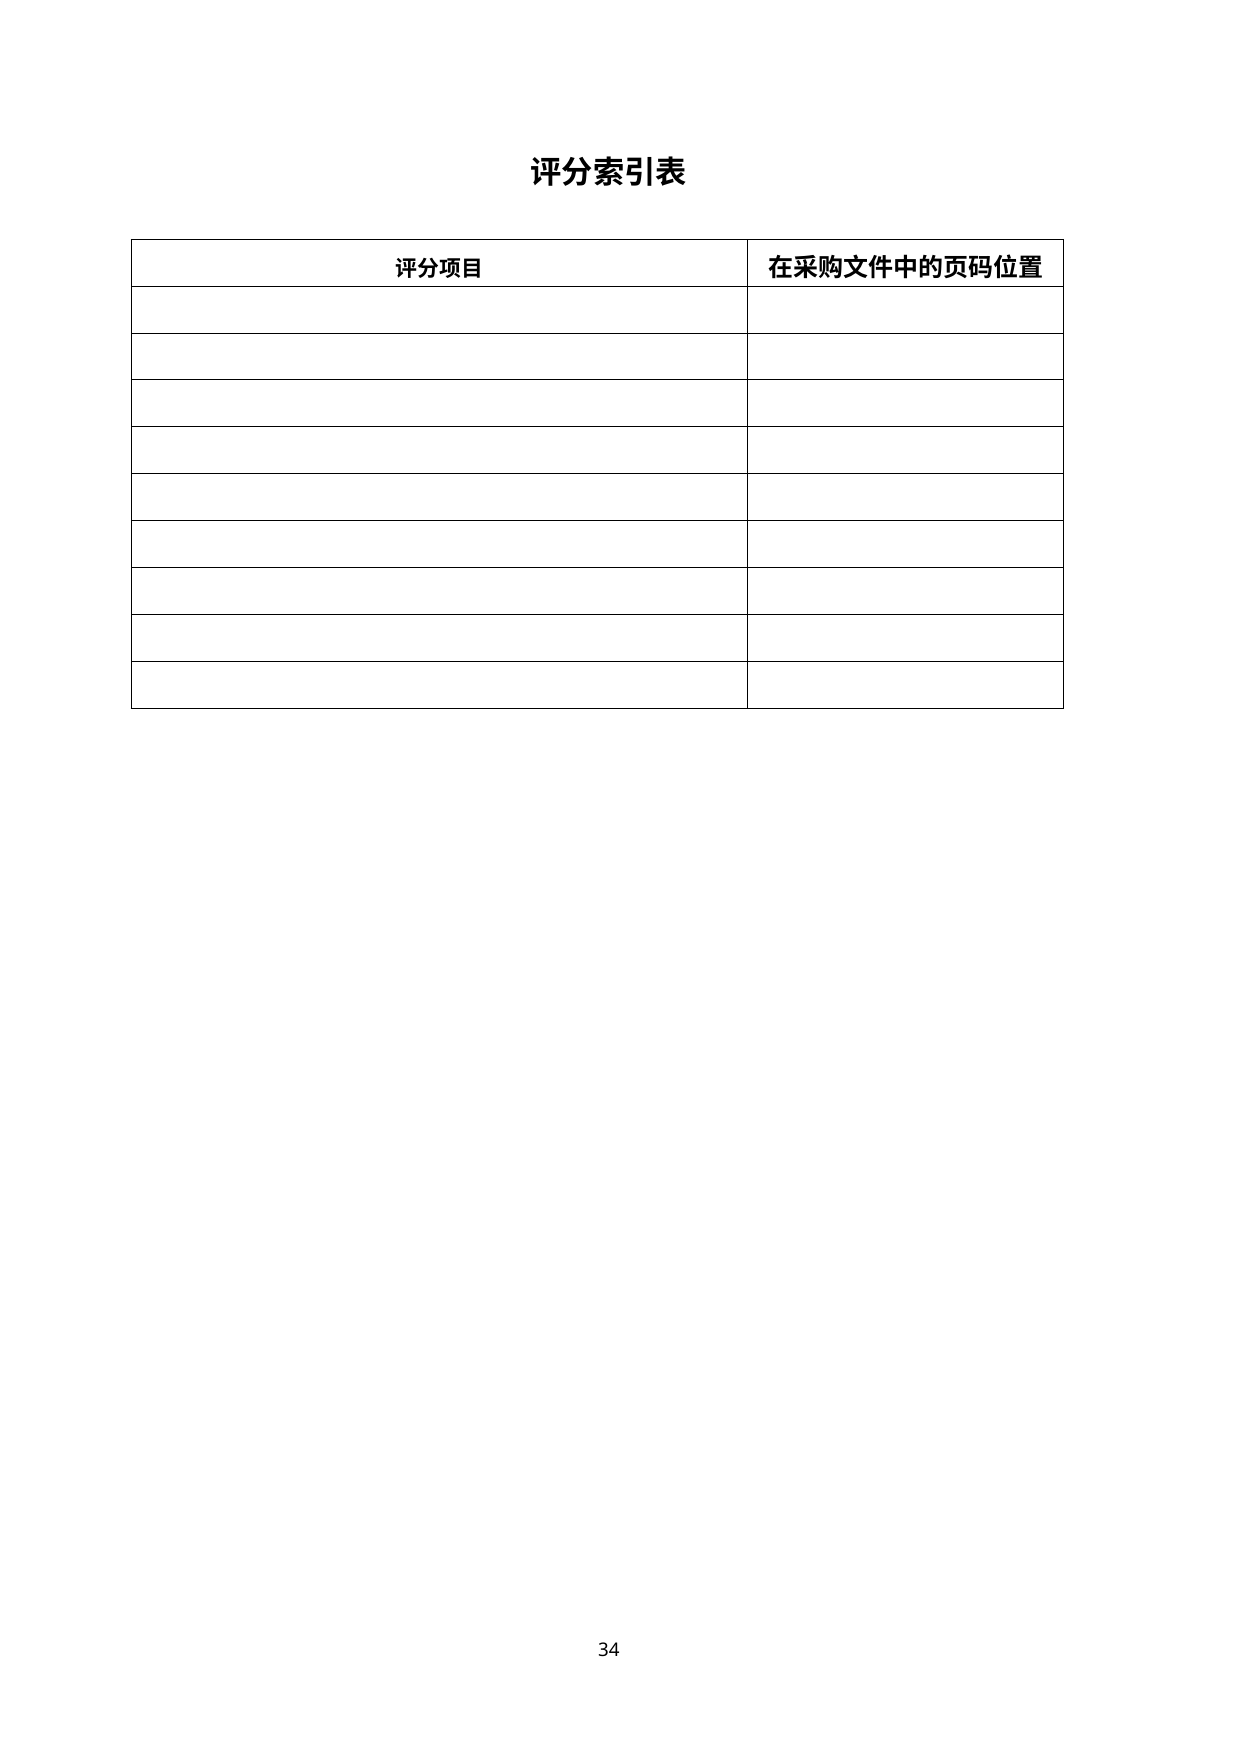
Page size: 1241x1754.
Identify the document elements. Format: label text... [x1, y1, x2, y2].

table_cell [132, 334, 747, 379]
table_cell [748, 615, 1063, 661]
table_cell [132, 474, 747, 520]
table_header 在采购文件中的页码位置 [748, 240, 1063, 286]
table_cell [748, 380, 1063, 426]
table_cell [748, 568, 1063, 614]
table_cell [748, 662, 1063, 707]
table_cell [132, 380, 747, 426]
table_cell [132, 287, 747, 332]
table_cell [132, 662, 747, 707]
table_cell [132, 568, 747, 614]
table_cell [748, 287, 1063, 332]
table_cell [748, 334, 1063, 379]
table_cell [748, 521, 1063, 567]
table_cell [132, 615, 747, 661]
text 评分索引表 [142, 148, 1075, 193]
table_cell [748, 474, 1063, 520]
table_cell [748, 427, 1063, 473]
table_header 评分项目 [132, 240, 747, 286]
table_cell [132, 427, 747, 473]
table_cell [132, 521, 747, 567]
